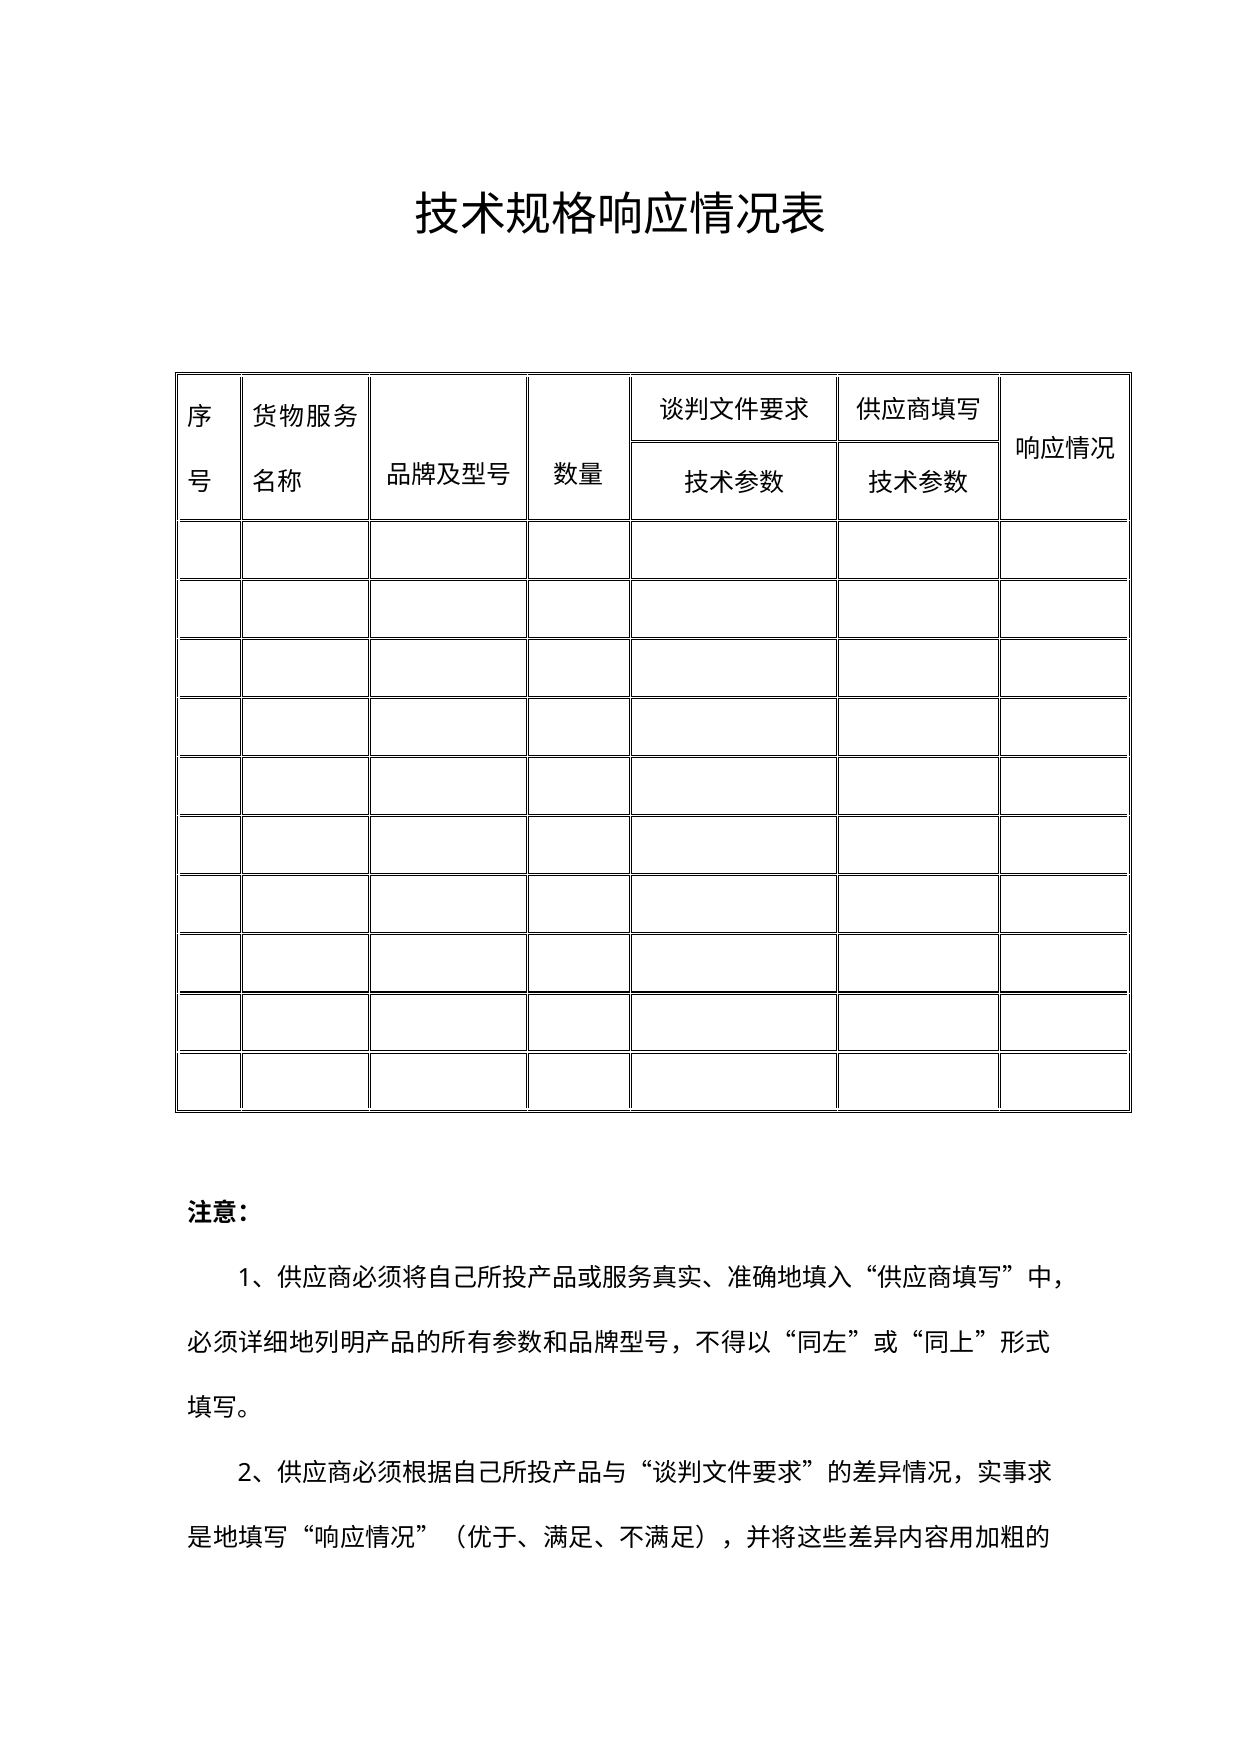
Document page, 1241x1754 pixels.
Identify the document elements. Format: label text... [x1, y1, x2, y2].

table_cell [632, 699, 836, 755]
table_header 货物服务名称 [241, 375, 369, 519]
table_cell [839, 699, 998, 755]
table_cell [176, 637, 241, 696]
table_cell [632, 876, 836, 932]
table_cell [371, 935, 526, 991]
table_header 数量 [527, 375, 630, 519]
table_header 供应商填写 [837, 373, 1000, 440]
text 技术规格响应情况表 [187, 162, 1053, 259]
table_cell [527, 1054, 630, 1109]
table_cell [243, 699, 368, 755]
table_cell [176, 696, 241, 755]
table_cell [176, 755, 241, 814]
table_cell [1001, 991, 1129, 1050]
table_cell [839, 758, 998, 814]
table_header 谈判文件要求 [630, 375, 837, 440]
table_cell [176, 932, 241, 991]
table_cell [839, 640, 998, 696]
table_cell [529, 817, 629, 873]
table_cell [1000, 637, 1130, 696]
table_cell [371, 758, 526, 814]
table_cell [1000, 932, 1130, 991]
table_cell [1000, 1050, 1130, 1109]
table_cell [1000, 519, 1130, 578]
table_cell [529, 522, 629, 578]
text 注意： [187, 1178, 1053, 1243]
table_cell [371, 522, 526, 578]
table_cell [1000, 873, 1130, 932]
table_cell [243, 817, 368, 873]
table_header 品牌及型号 [369, 375, 527, 519]
table_cell [176, 519, 241, 578]
table_cell [1000, 755, 1130, 814]
table_cell [243, 758, 368, 814]
table_cell [176, 814, 241, 873]
table_cell [371, 995, 526, 1050]
table_cell [243, 876, 368, 932]
table_cell [839, 995, 998, 1050]
table_cell [632, 522, 836, 578]
table_cell [369, 1054, 527, 1109]
table_cell [371, 640, 526, 696]
table_cell [243, 522, 368, 578]
table_cell [632, 640, 836, 696]
table_cell [178, 991, 240, 1050]
table_cell [243, 640, 368, 696]
table_cell [839, 935, 998, 991]
table_cell [632, 581, 836, 637]
table_cell [529, 995, 629, 1050]
table_cell [176, 873, 241, 932]
table_cell [529, 699, 629, 755]
table_cell [371, 817, 526, 873]
table_cell [839, 876, 998, 932]
table_cell [839, 522, 998, 578]
table_cell [529, 581, 629, 637]
table_cell [1000, 814, 1130, 873]
table_cell [371, 876, 526, 932]
table_cell [1000, 578, 1130, 637]
table_cell [243, 935, 368, 991]
table_cell [176, 1050, 241, 1109]
table_cell [632, 758, 836, 814]
table_cell [529, 640, 629, 696]
table_cell [371, 581, 526, 637]
table_cell [839, 817, 998, 873]
table_header 序号 [178, 375, 241, 519]
table_cell [630, 1054, 837, 1109]
table_cell 技术参数 [632, 443, 836, 519]
table_cell [839, 581, 998, 637]
table_cell [371, 699, 526, 755]
table_cell [176, 578, 241, 637]
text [187, 1438, 1053, 1568]
table_cell [529, 935, 629, 991]
table_cell [837, 1050, 1000, 1109]
table_cell [1000, 696, 1130, 755]
table_cell [529, 758, 629, 814]
table_header 响应情况 [1000, 375, 1129, 519]
table_cell [243, 995, 368, 1050]
text 1、供应商必须将自己所投产品或服务真实、准确地填入“供应商填写”中，必须详细地列明产品的所有参数和品牌型号，不得以“同左”或“同上”形式填写。 [187, 1243, 1053, 1438]
table_cell [632, 935, 836, 991]
table_cell [243, 581, 368, 637]
table_cell [632, 995, 836, 1050]
table_cell [241, 1054, 369, 1109]
table_cell [529, 876, 629, 932]
table_cell 技术参数 [839, 443, 998, 519]
table_cell [632, 817, 836, 873]
